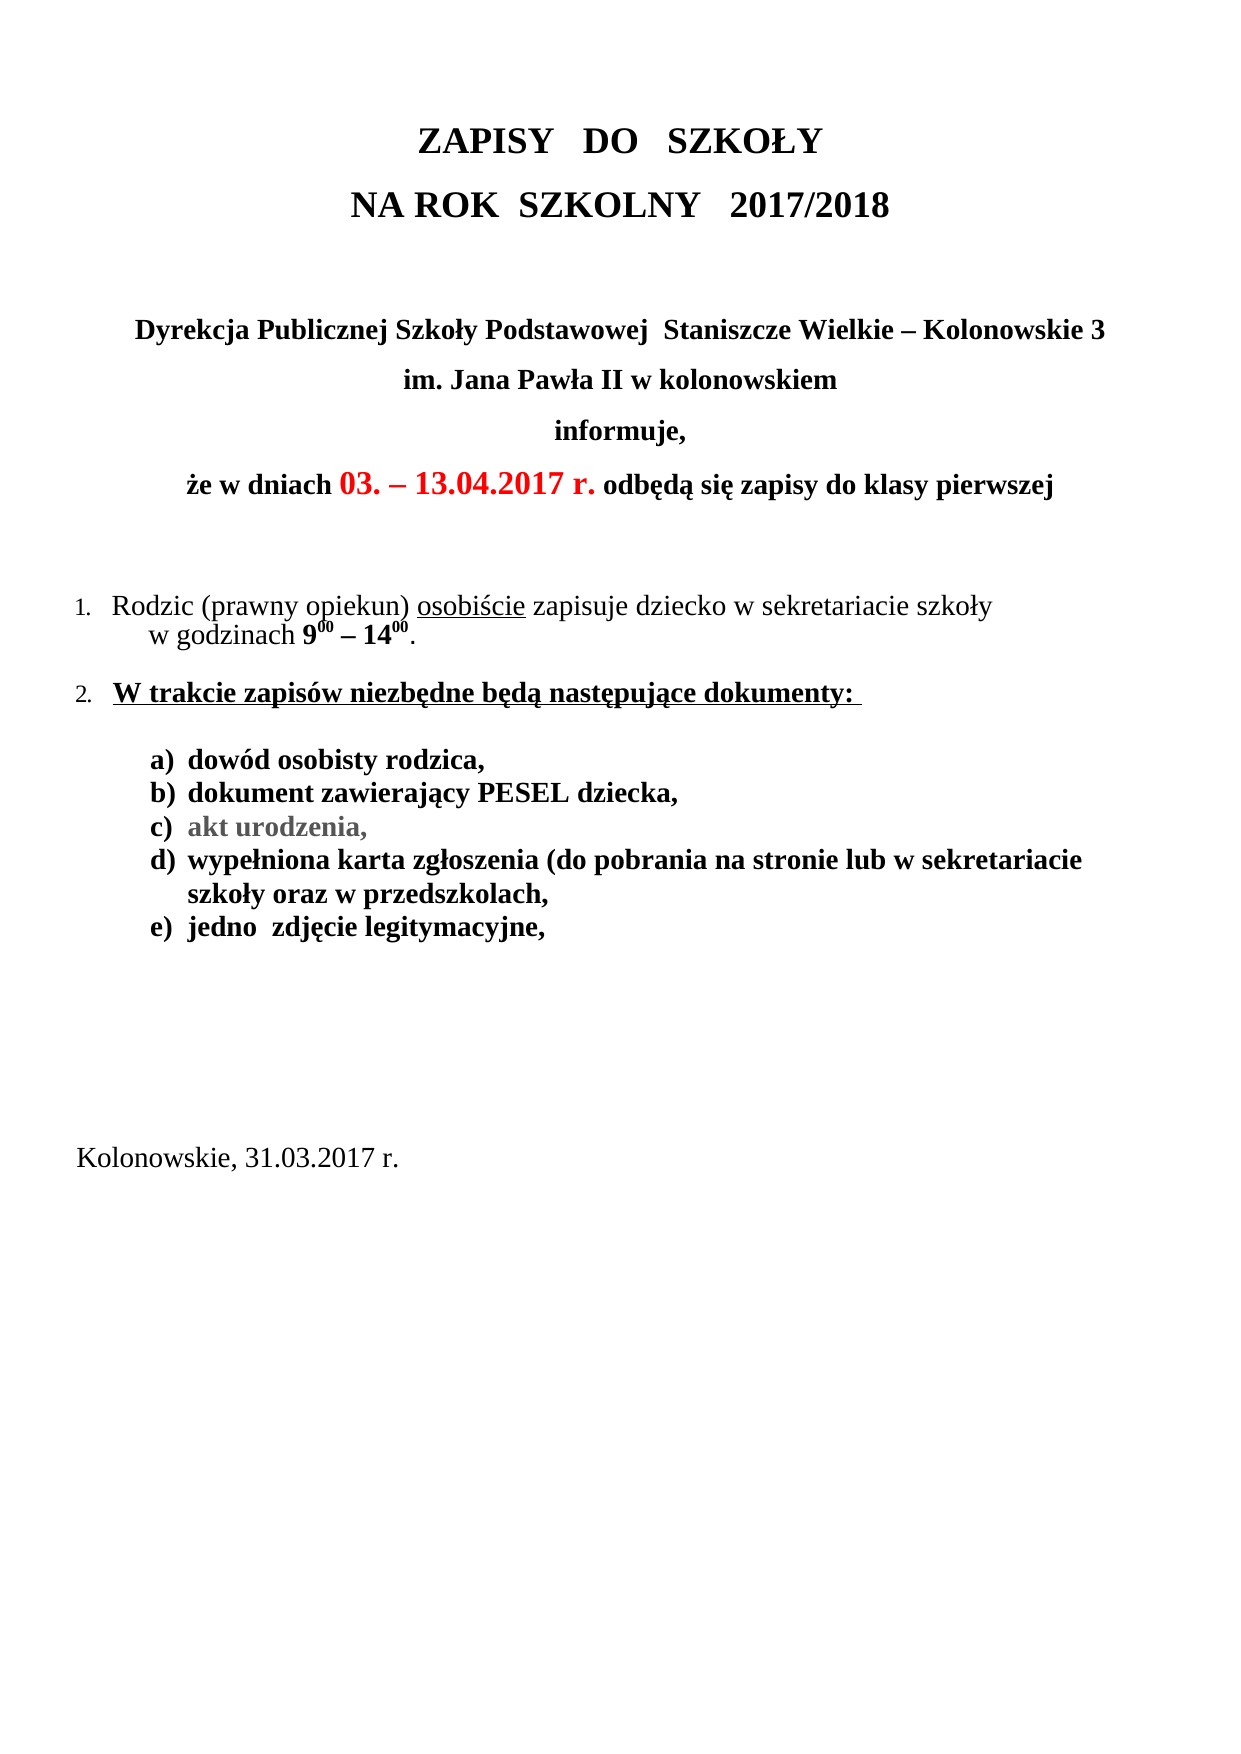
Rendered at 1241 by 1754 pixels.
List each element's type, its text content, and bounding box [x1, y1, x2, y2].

list Rodzic (prawny opiekun) osobiście zapisuje dziecko w sekretariacie szkoły [74, 588, 1165, 621]
list akt urodzenia, [150, 809, 1165, 842]
text ZAPISY DO SZKOŁY [75, 118, 1165, 161]
list dokument zawierający PESEL dziecka, [150, 775, 1165, 809]
text że w dniach 03. – 13.04.2017 r. odbędą się zapisy do klasy pierwszej [75, 463, 1165, 501]
list W trakcie zapisów niezbędne będą następujące dokumenty: [75, 675, 1165, 708]
list wypełniona karta zgłoszenia (do pobrania na stronie lub w sekretariacie szkoły oraz w przedszkolach, [150, 842, 1165, 909]
text informuje, [75, 413, 1165, 446]
text Kolonowskie, 31.03.2017 r. [76, 1144, 1165, 1173]
list dowód osobisty rodzica, [150, 742, 1165, 775]
text Dyrekcja Publicznej Szkoły Podstawowej Staniszcze Wielkie – Kolonowskie 3 im. Jana Pawła II w kolonowskiem [75, 312, 1165, 396]
text NA ROK SZKOLNY 2017/2018 [75, 183, 1165, 226]
list jedno zdjęcie legitymacyjne, [150, 909, 1165, 943]
text w godzinach 900 – 1400. [148, 621, 1165, 650]
